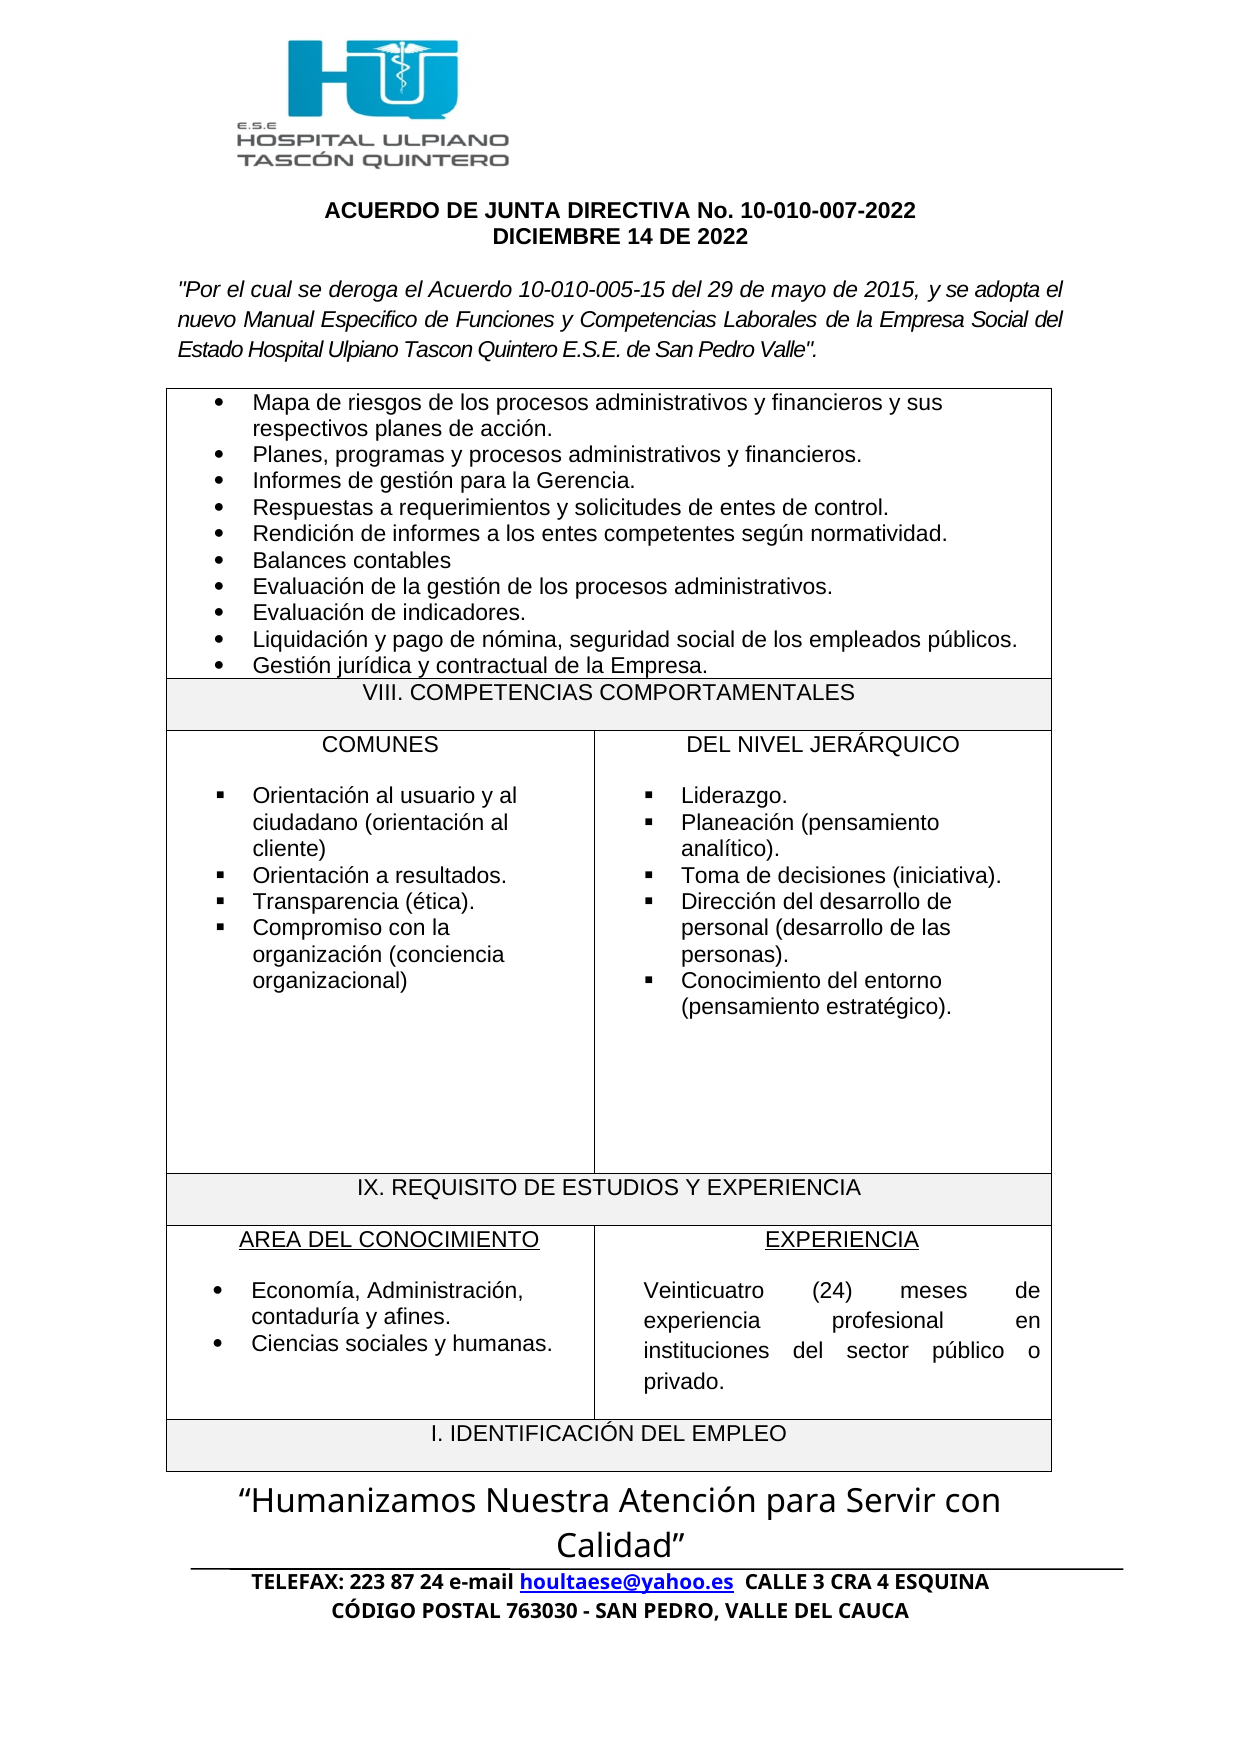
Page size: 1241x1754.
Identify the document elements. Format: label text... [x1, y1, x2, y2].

table_cell VIII. COMPETENCIAS COMPORTAMENTALES [167, 679, 1051, 730]
table_cell AREA DEL CONOCIMIENTO Economía, Administración, contaduría y afines. Ciencias sociales y humanas. [167, 1226, 594, 1419]
table_cell EXPERIENCIA Veinticuatro (24) meses de experiencia profesional en instituciones del sector público o privado. [595, 1226, 1051, 1419]
table_cell IX. REQUISITO DE ESTUDIOS Y EXPERIENCIA [167, 1174, 1051, 1225]
table_cell I. IDENTIFICACIÓN DEL EMPLEO [167, 1420, 1051, 1471]
table_cell COMUNES Orientación al usuario y al ciudadano (orientación al cliente) Orientación a resultados. Transparencia (ética). Compromiso con la organización (conciencia organizacional) [167, 731, 594, 1173]
table_cell DEL NIVEL JERÁRQUICO Liderazgo. Planeación (pensamiento analítico). Toma de decisiones (iniciativa). Dirección del desarrollo de personal (desarrollo de las personas). Conocimiento del entorno (pensamiento estratégico). [595, 731, 1051, 1173]
picture [190, 31, 555, 190]
